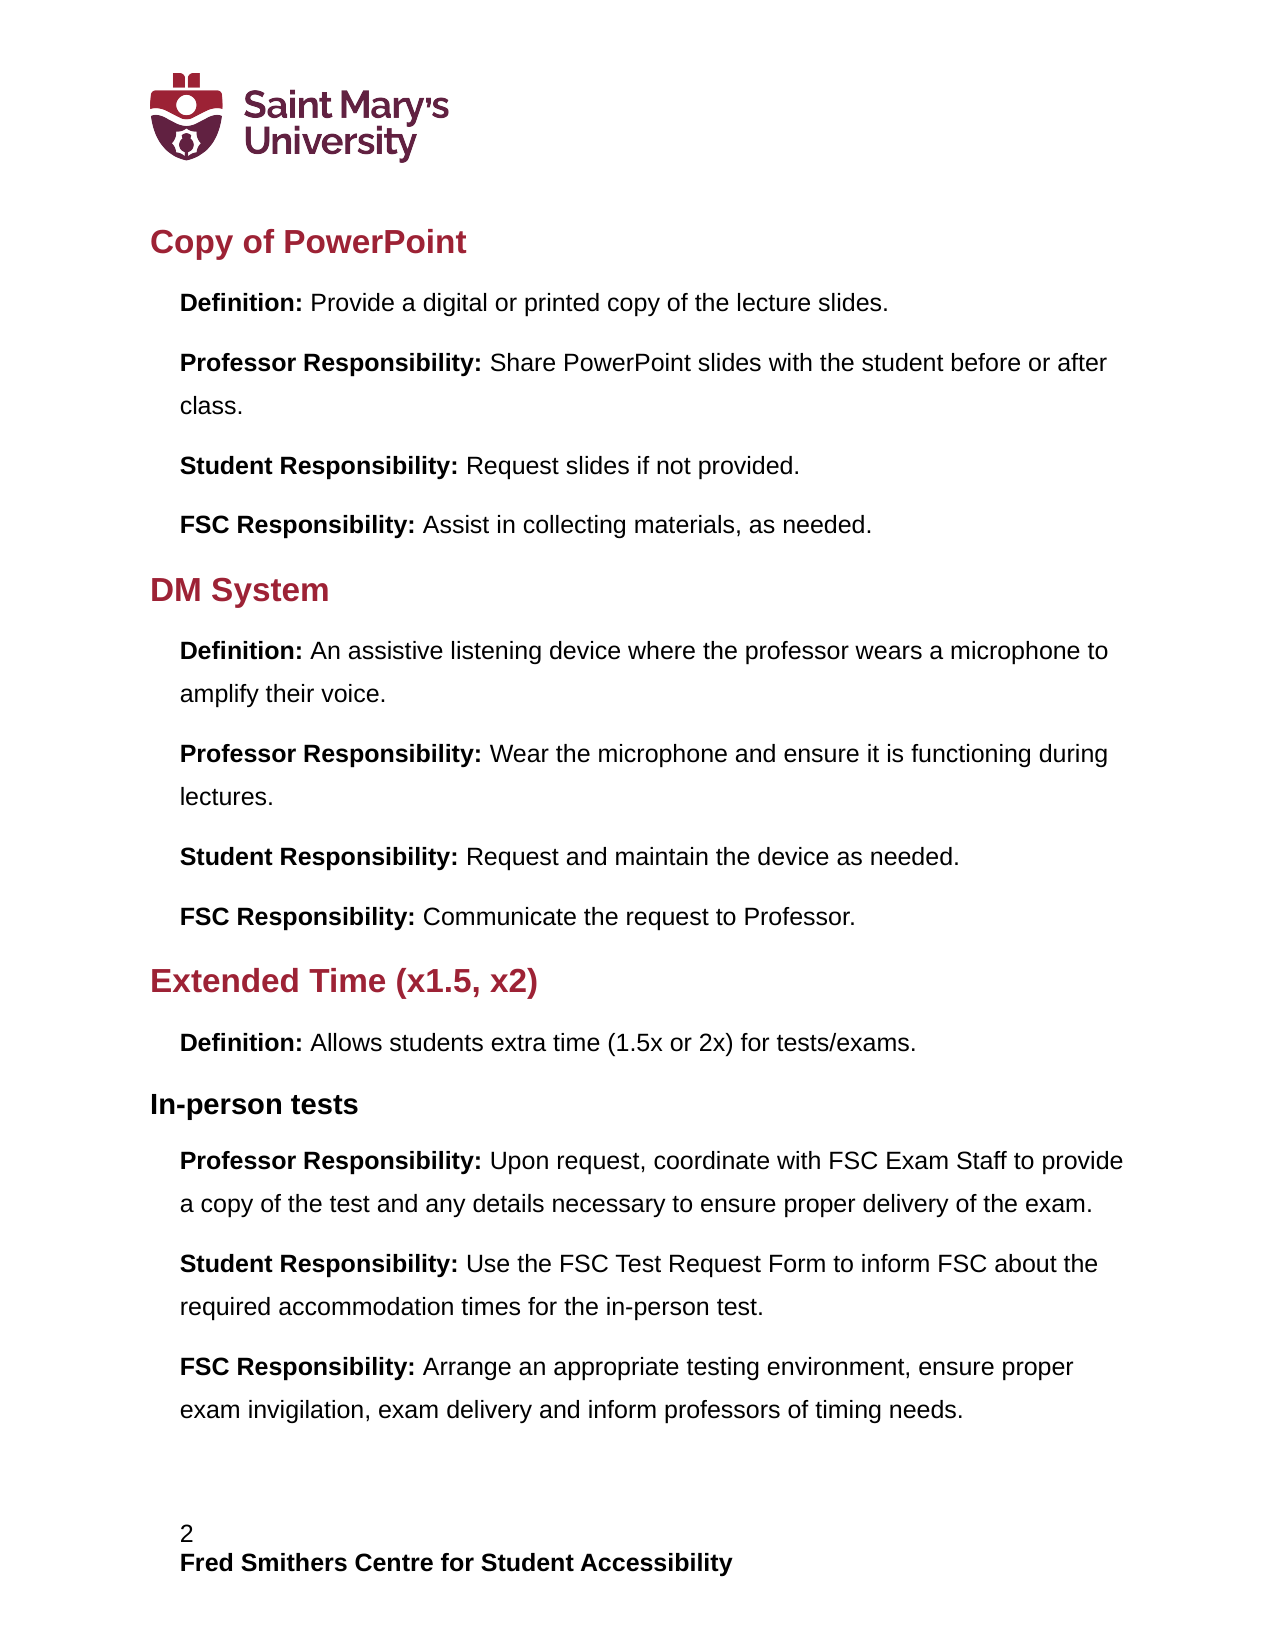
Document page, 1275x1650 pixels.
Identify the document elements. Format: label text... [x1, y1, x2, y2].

text Definition: An assistive listening device where the professor wears a microphone to amplify their voice. [179, 636, 1125, 708]
subtitle DM System [150, 570, 1125, 609]
text Professor Responsibility: Wear the microphone and ensure it is functioning during lectures. [179, 739, 1125, 811]
subtitle In-person tests [150, 1087, 1125, 1121]
text Professor Responsibility: Upon request, coordinate with FSC Exam Staff to provide a copy of the test and any details necessary to ensure proper delivery of the exam. [179, 1146, 1125, 1218]
text Student Responsibility: Use the FSC Test Request Form to inform FSC about the required accommodation times for the in-person test. [179, 1249, 1125, 1321]
text Professor Responsibility: Share PowerPoint slides with the student before or after class. [179, 348, 1125, 419]
text Definition: Allows students extra time (1.5x or 2x) for tests/exams. [179, 1027, 1125, 1056]
text FSC Responsibility: Assist in collecting materials, as needed. [179, 510, 1125, 539]
subtitle Extended Time (x1.5, x2) [150, 962, 1125, 1000]
text Definition: Provide a digital or printed copy of the lecture slides. [179, 288, 1125, 317]
text Student Responsibility: Request and maintain the device as needed. [179, 842, 1125, 871]
picture [150, 73, 449, 163]
subtitle Copy of PowerPoint [150, 222, 1125, 260]
text Student Responsibility: Request slides if not provided. [179, 451, 1125, 479]
text FSC Responsibility: Arrange an appropriate testing environment, ensure proper exam invigilation, exam delivery and inform professors of timing needs. [179, 1352, 1125, 1424]
text FSC Responsibility: Communicate the request to Professor. [179, 902, 1125, 931]
